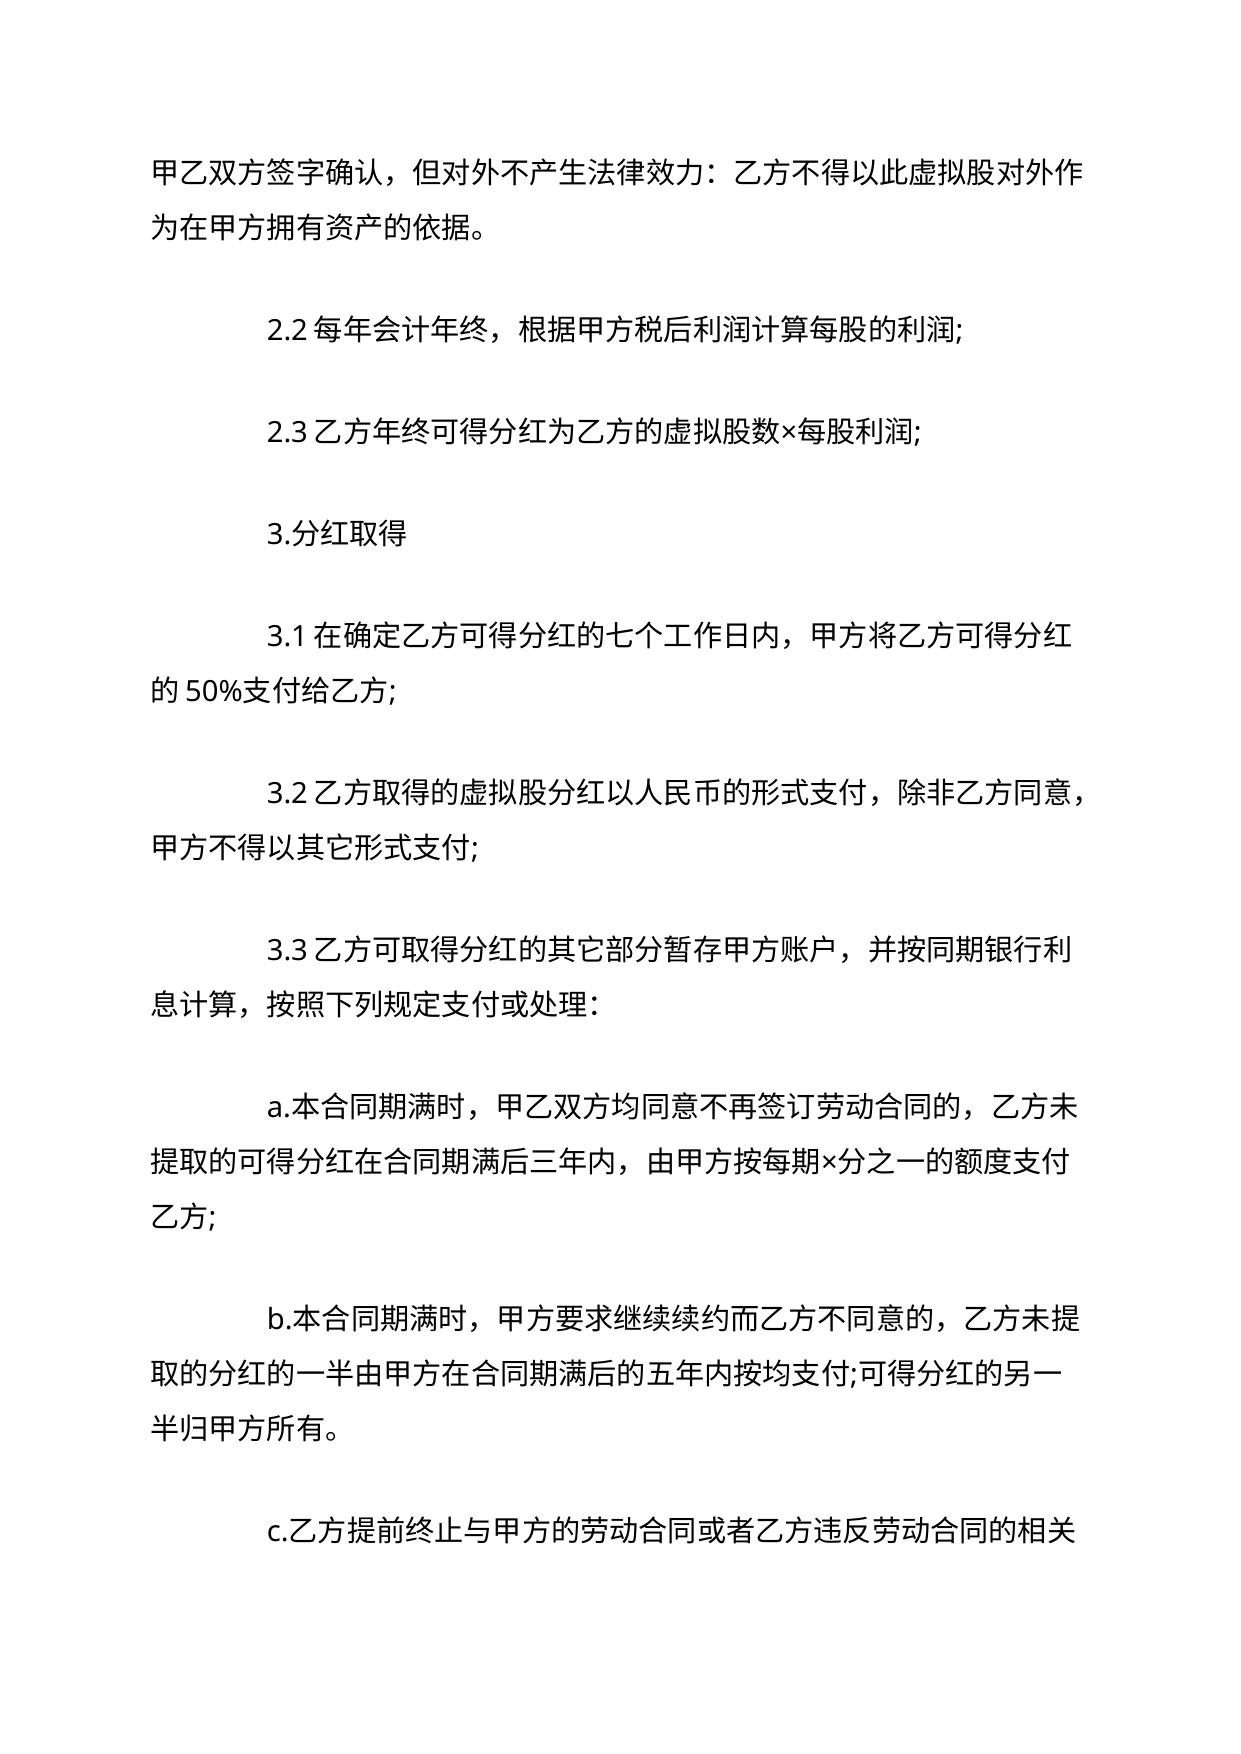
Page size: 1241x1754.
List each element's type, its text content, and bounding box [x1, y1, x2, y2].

text 3.3乙方可取得分红的其它部分暂存甲方账户，并按同期银行利息计算，按照下列规定支付或处理： [150, 927, 1090, 1024]
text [150, 150, 1090, 247]
text 3.2乙方取得的虚拟股分红以人民币的形式支付，除非乙方同意，甲方不得以其它形式支付; [150, 769, 1090, 867]
text a.本合同期满时，甲乙双方均同意不再签订劳动合同的，乙方未提取的可得分红在合同期满后三年内，由甲方按每期×分之一的额度支付乙方; [150, 1083, 1090, 1236]
text 2.3乙方年终可得分红为乙方的虚拟股数×每股利润; [150, 409, 1090, 451]
text b.本合同期满时，甲方要求继续续约而乙方不同意的，乙方未提取的分红的一半由甲方在合同期满后的五年内按均支付;可得分红的另一半归甲方所有。 [150, 1295, 1090, 1448]
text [150, 1507, 1090, 1549]
text 2.2每年会计年终，根据甲方税后利润计算每股的利润; [150, 307, 1090, 349]
text 3.分红取得 [150, 511, 1090, 553]
text 3.1在确定乙方可得分红的七个工作日内，甲方将乙方可得分红的50%支付给乙方; [150, 613, 1090, 710]
